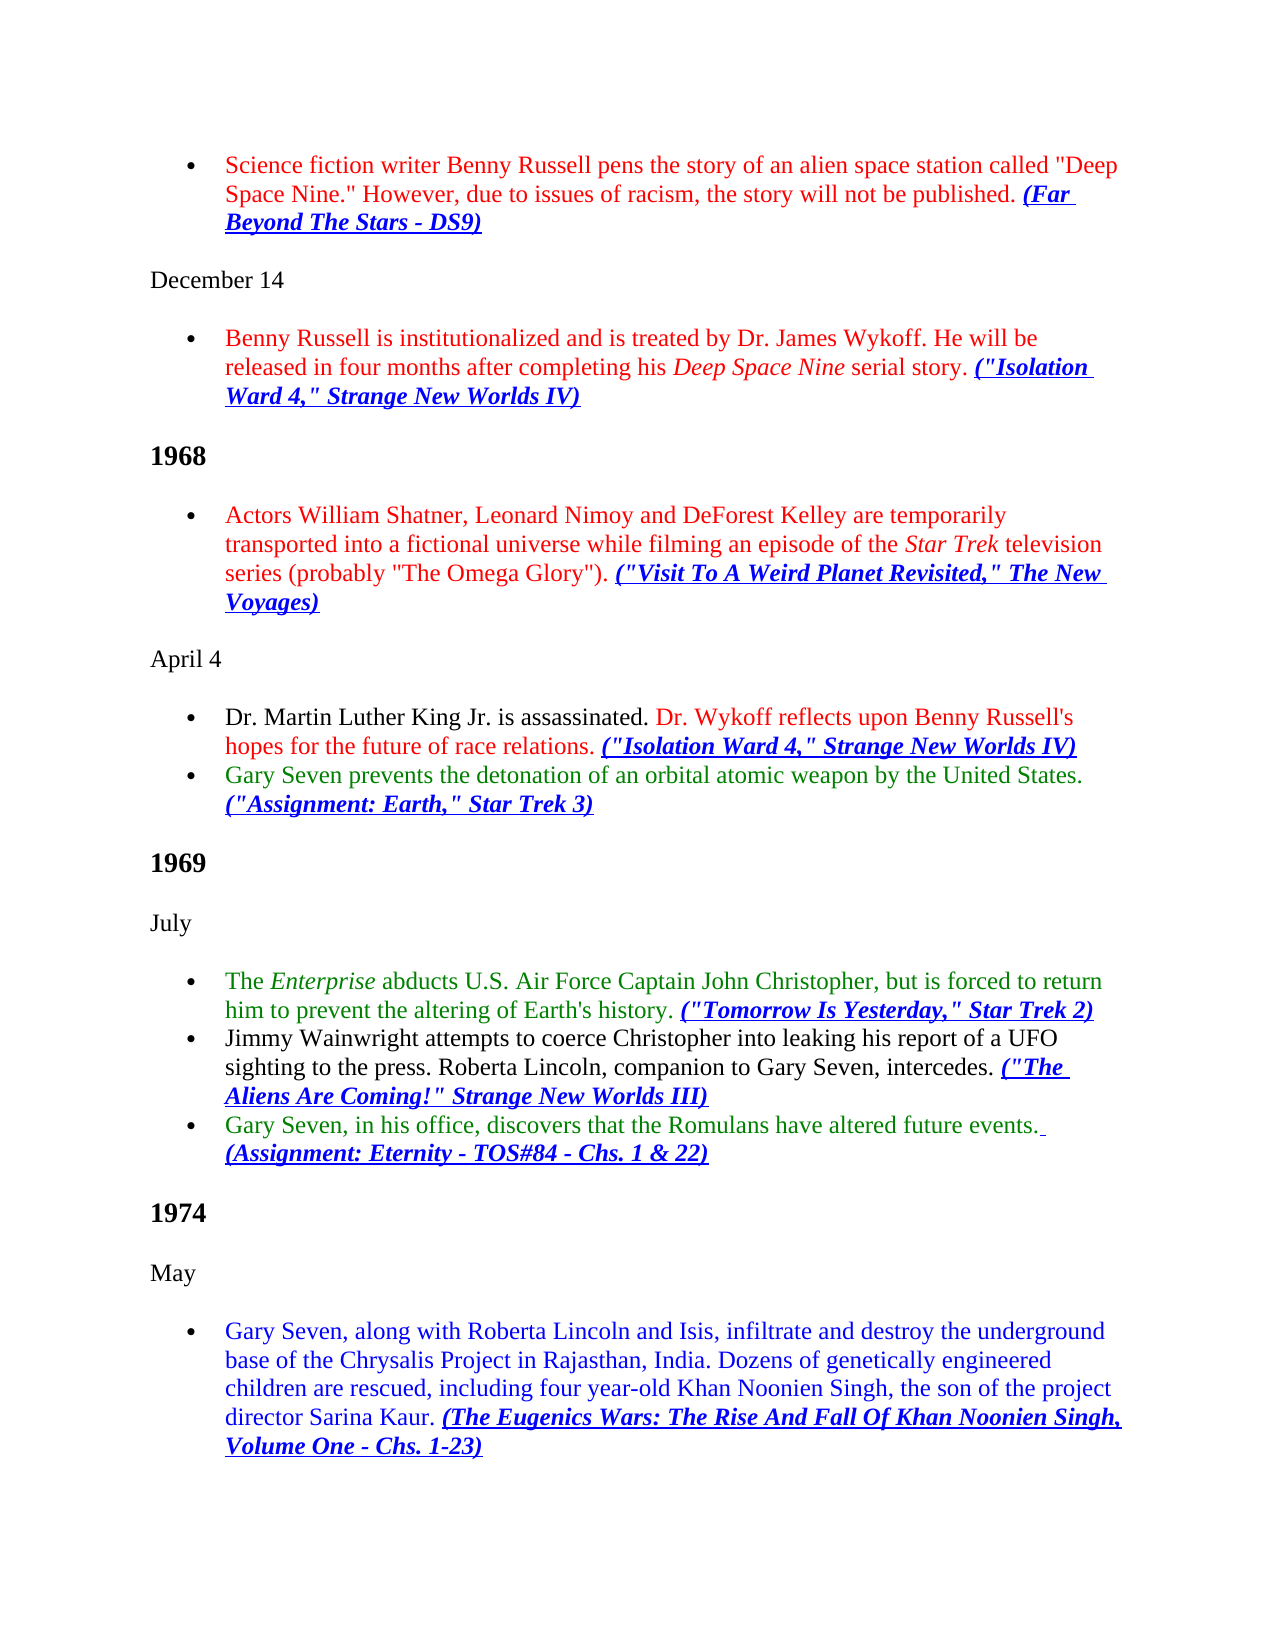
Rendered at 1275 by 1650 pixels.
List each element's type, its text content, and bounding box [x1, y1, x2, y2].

list Gary Seven, along with Roberta Lincoln and Isis, infiltrate and destroy the underground base of the Chrysalis Project in Rajasthan, India. Dozens of genetically engineered children are rescued, including four year-old Khan Noonien Singh, the son of the project director Sarina Kaur. (The Eugenics Wars: The Rise And Fall Of Khan Noonien Singh, Volume One - Chs. 1-23) [187, 1316, 1125, 1460]
list The Enterprise abducts U.S. Air Force Captain John Christopher, but is forced to return him to prevent the altering of Earth's history. ("Tomorrow Is Yesterday," Star Trek 2) [187, 966, 1125, 1023]
text 1969 [150, 847, 1125, 879]
list Science fiction writer Benny Russell pens the story of an alien space station called "Deep Space Nine." However, due to issues of racism, the story will not be published. (Far Beyond The Stars - DS9) [187, 150, 1125, 236]
text 1974 [150, 1196, 1125, 1229]
list Jimmy Wainwright attempts to coerce Christopher into leaking his report of a UFO sighting to the press. Roberta Lincoln, companion to Gary Seven, intercedes. ("The Aliens Are Coming!" Strange New Worlds III) [187, 1023, 1125, 1110]
text 1968 [150, 439, 1125, 471]
list Benny Russell is institutionalized and is treated by Dr. James Wykoff. He will be released in four months after completing his Deep Space Nine serial story. ("Isolation Ward 4," Strange New Worlds IV) [187, 323, 1125, 409]
list Gary Seven, in his office, discovers that the Romulans have altered future events. (Assignment: Eternity - TOS#84 - Chs. 1 & 22) [187, 1110, 1125, 1167]
text July [150, 908, 1125, 937]
text May [150, 1258, 1125, 1287]
list Dr. Martin Luther King Jr. is assassinated. Dr. Wykoff reflects upon Benny Russell's hopes for the future of race relations. ("Isolation Ward 4," Strange New Worlds IV) [187, 702, 1125, 760]
list Actors William Shatner, Leonard Nimoy and DeForest Kelley are temporarily transported into a fictional universe while filming an episode of the Star Trek television series (probably "The Omega Glory"). ("Visit To A Weird Planet Revisited," The New Voyages) [187, 500, 1125, 615]
text December 14 [150, 265, 1125, 294]
list Gary Seven prevents the detonation of an orbital atomic weapon by the United States. ("Assignment: Earth," Star Trek 3) [187, 760, 1125, 817]
text April 4 [150, 644, 1125, 673]
